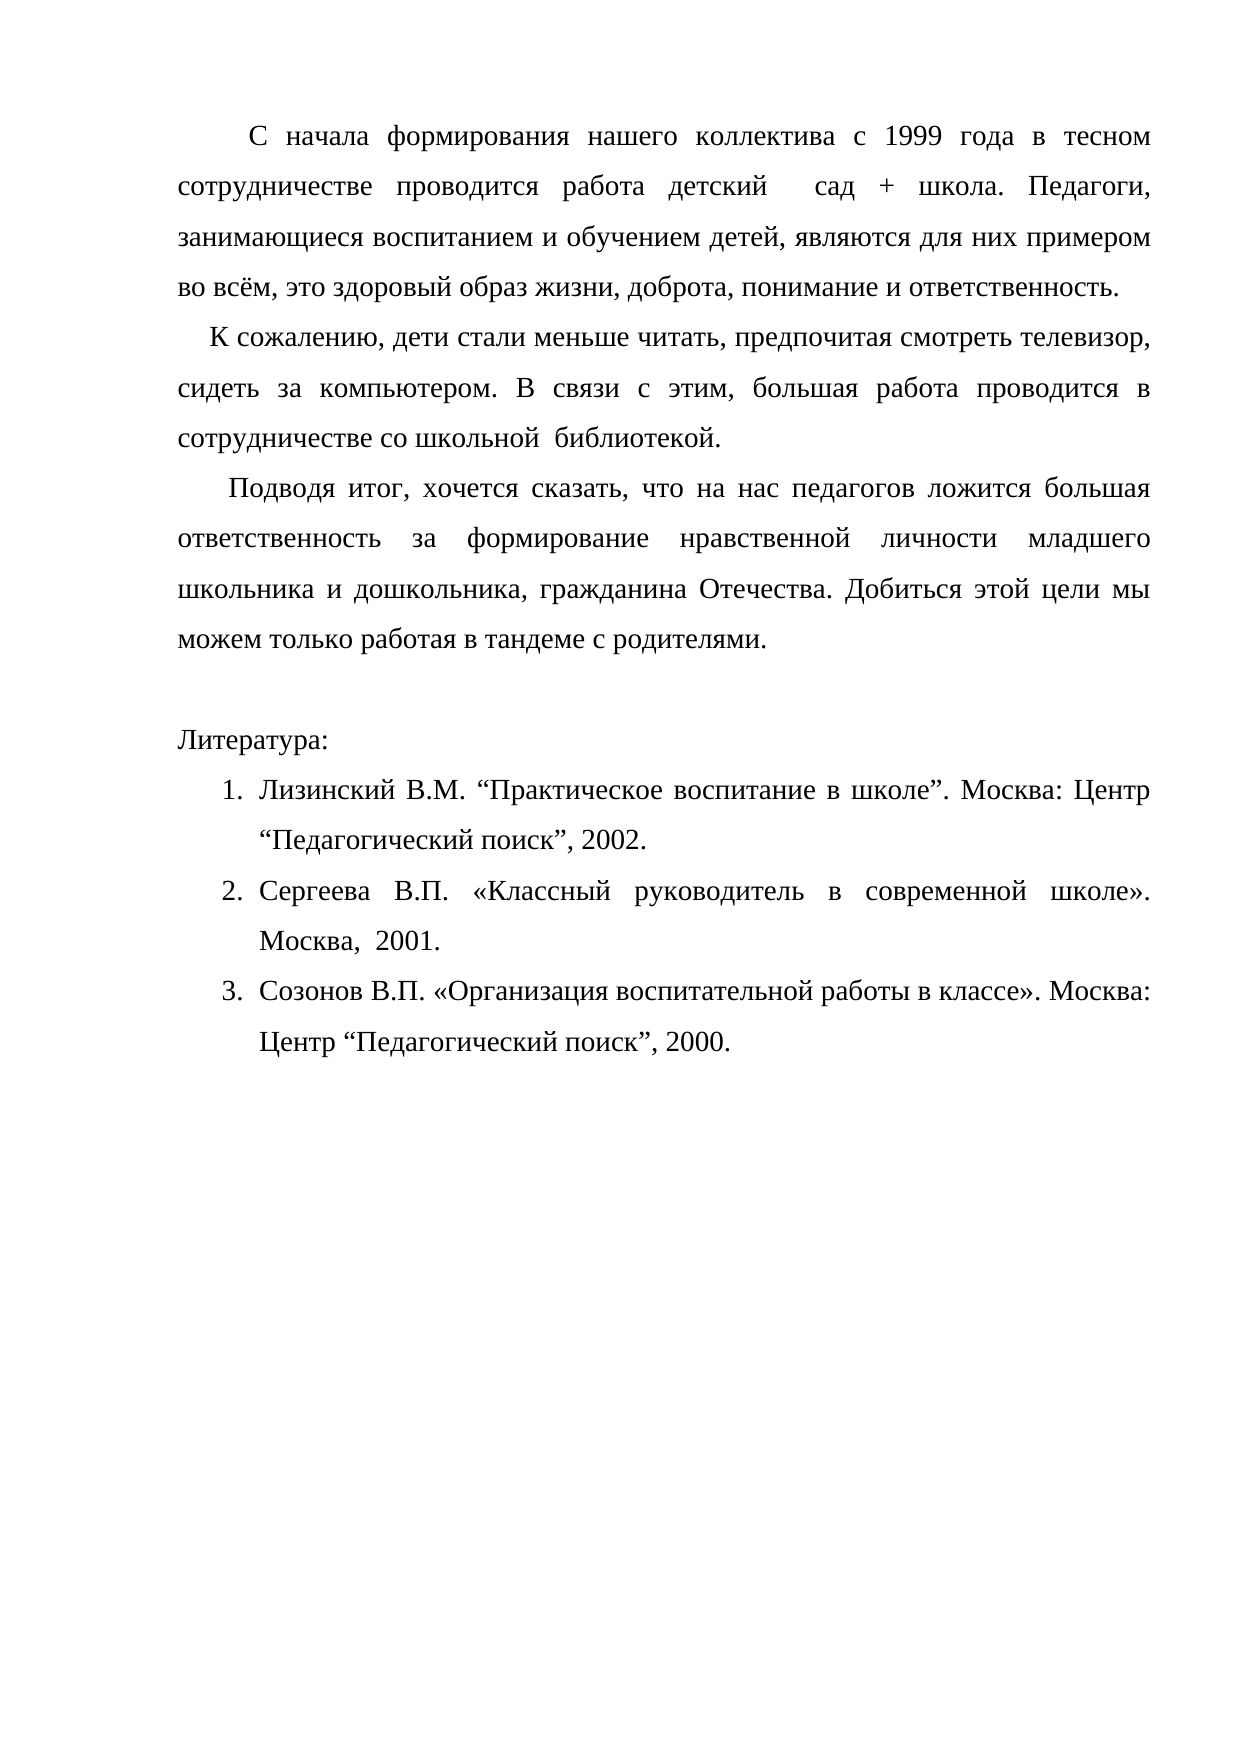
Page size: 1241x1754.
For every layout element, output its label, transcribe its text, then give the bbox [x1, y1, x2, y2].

text Литература: [177, 722, 1152, 755]
text К сожалению, дети стали меньше читать, предпочитая смотреть телевизор, сидеть за компьютером. В связи с этим, большая работа проводится в сотрудничестве со школьной библиотекой. [177, 319, 1152, 453]
text Подводя итог, хочется сказать, что на нас педагогов ложится большая ответственность за формирование нравственной личности младшего школьника и дошкольника, гражданина Отечества. Добиться этой цели мы можем только работая в тандеме с родителями. [177, 470, 1152, 655]
text С начала формирования нашего коллектива с 1999 года в тесном сотрудничестве проводится работа детский сад + школа. Педагоги, занимающиеся воспитанием и обучением детей, являются для них примером во всём, это здоровый образ жизни, доброта, понимание и ответственность. [177, 118, 1152, 303]
list Лизинский В.М. “Практическое воспитание в школе”. Москва: Центр “Педагогический поиск”, 2002. [221, 772, 1152, 856]
list Созонов В.П. «Организация воспитательной работы в классе». Москва: Центр “Педагогический поиск”, 2000. [221, 973, 1152, 1057]
list Сергеева В.П. «Классный руководитель в современной школе». Москва, 2001. [221, 873, 1152, 957]
